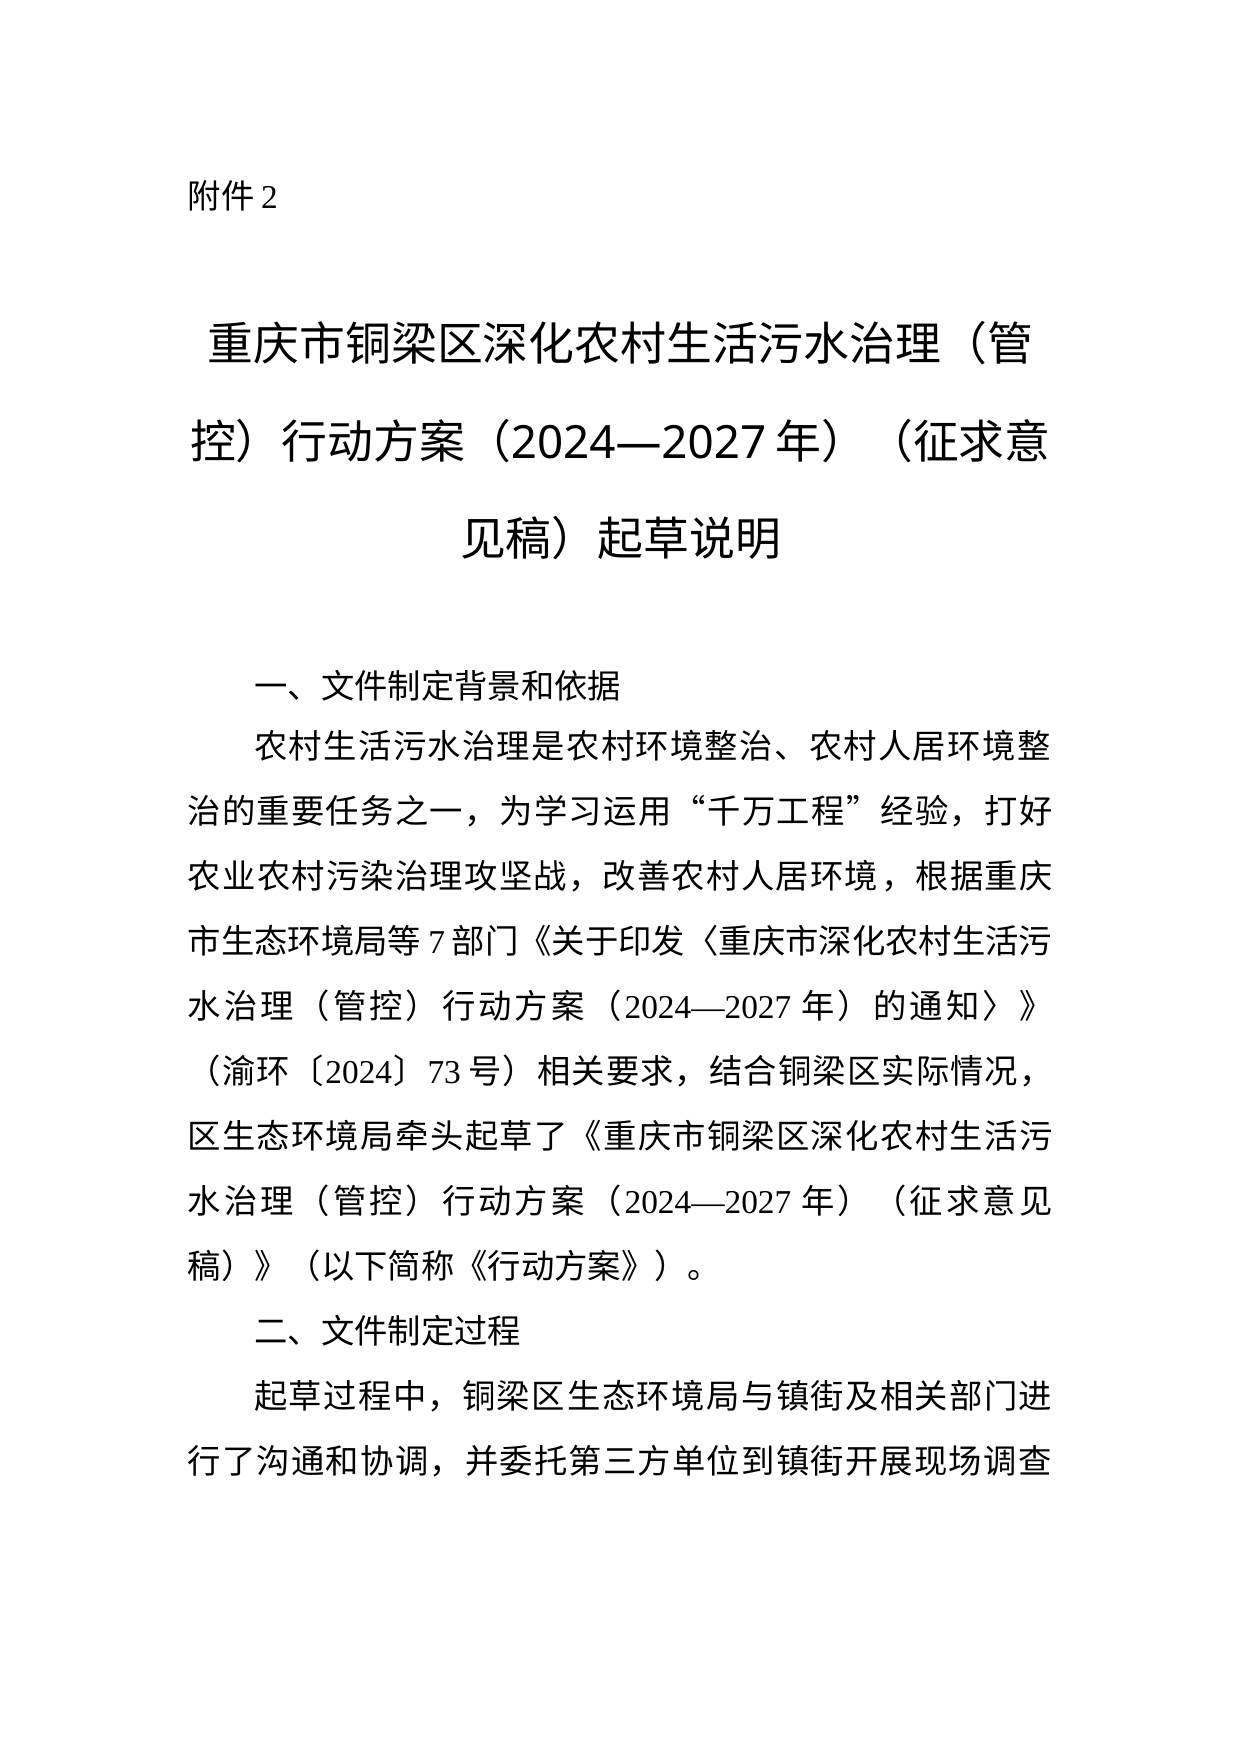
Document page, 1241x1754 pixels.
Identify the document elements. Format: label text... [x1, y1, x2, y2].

list 二、文件制定过程 [187, 1296, 1053, 1361]
text 重庆市铜梁区深化农村生活污水治理（管控）行动方案（2024—2027年）（征求意见稿）起草说明 [187, 292, 1053, 584]
text 农村生活污水治理是农村环境整治、农村人居环境整治的重要任务之一，为学习运用“千万工程”经验，打好农业农村污染治理攻坚战，改善农村人居环境，根据重庆市生态环境局等7部门《关于印发〈重庆市深化农村生活污水治理（管控）行动方案（2024—2027年）的通知〉》（渝环〔2024〕73号）相关要求，结合铜梁区实际情况，区生态环境局牵头起草了《重庆市铜梁区深化农村生活污水治理（管控）行动方案（2024—2027年）（征求意见稿）》（以下简称《行动方案》）。 [187, 711, 1053, 1296]
text 一、文件制定背景和依据 [187, 649, 1053, 711]
text 附件2 [187, 162, 1053, 227]
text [187, 1361, 1053, 1491]
